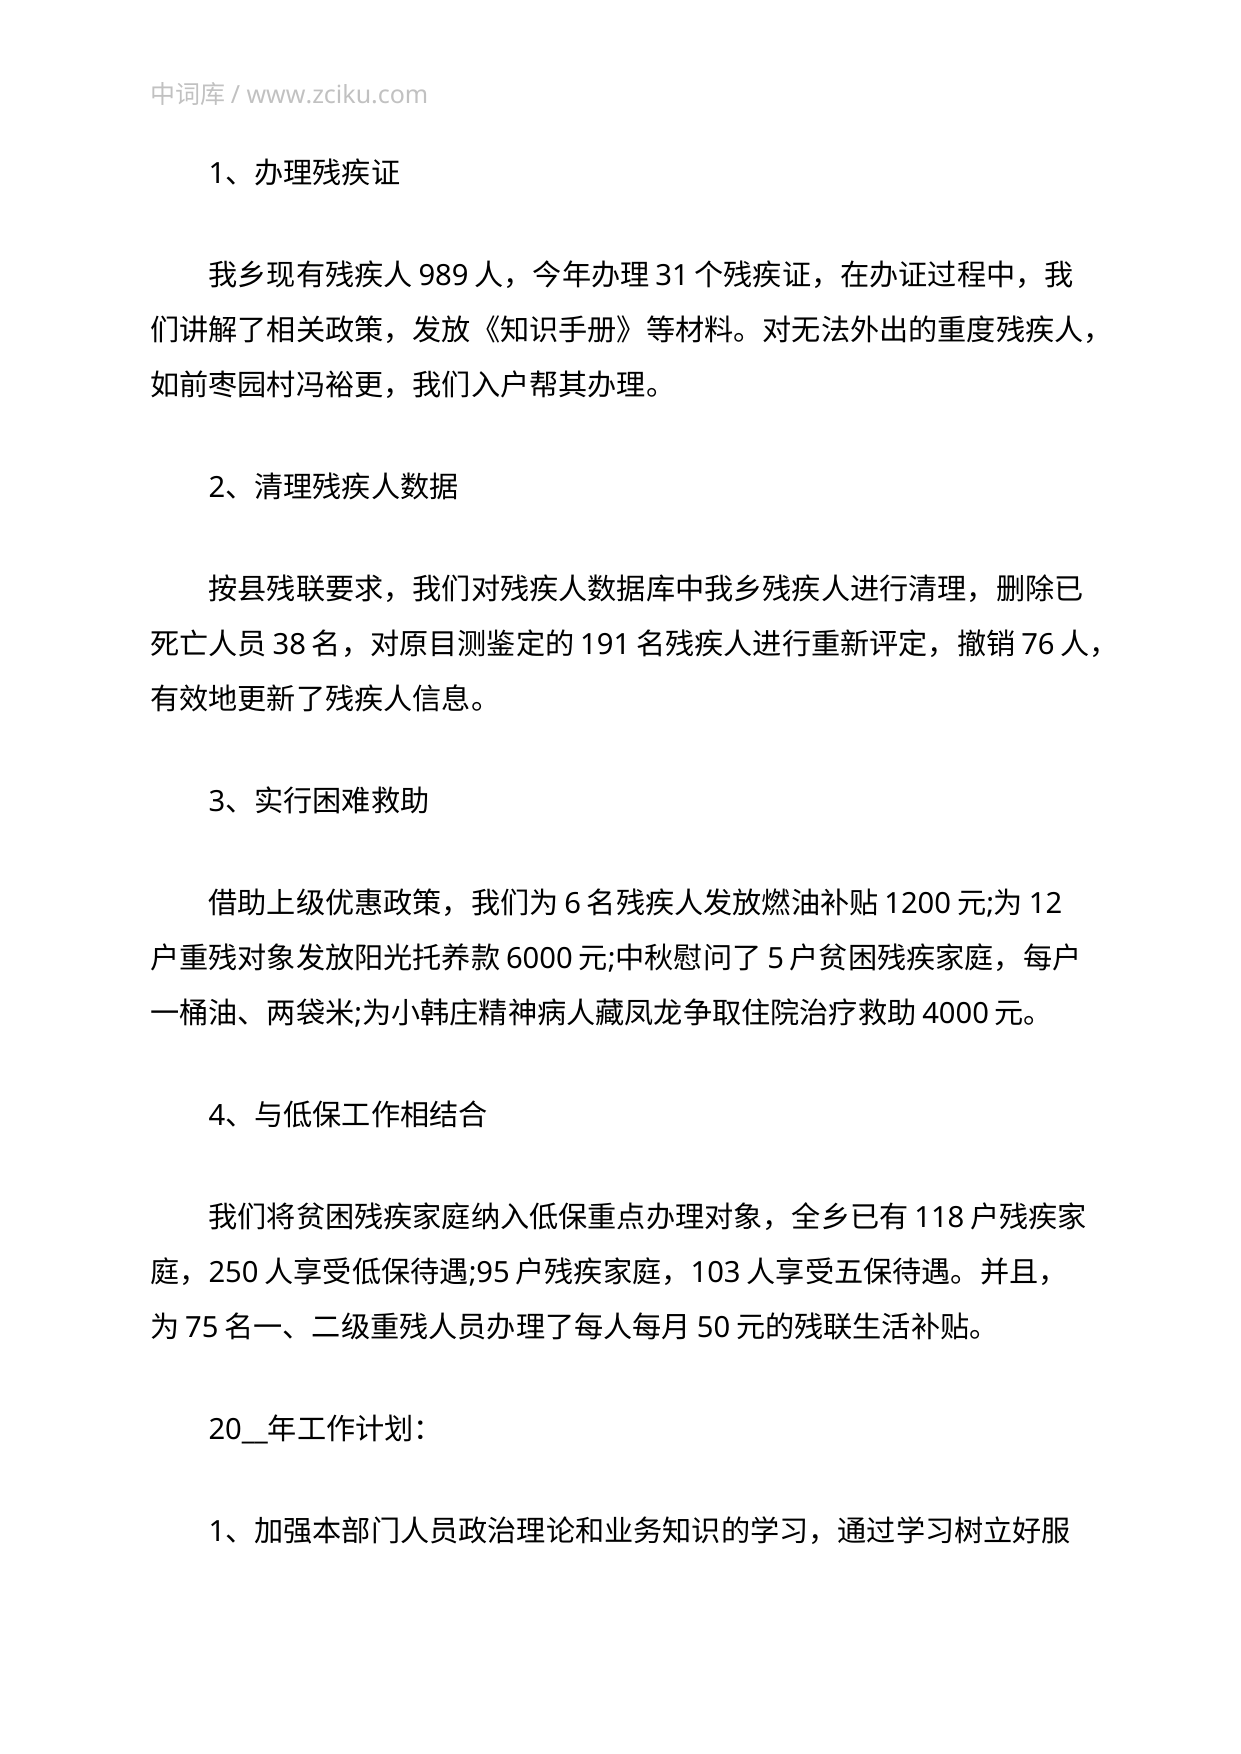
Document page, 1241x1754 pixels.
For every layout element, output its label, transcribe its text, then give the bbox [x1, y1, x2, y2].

text 我乡现有残疾人989人，今年办理31个残疾证，在办证过程中，我们讲解了相关政策，发放《知识手册》等材料。对无法外出的重度残疾人，如前枣园村冯裕更，我们入户帮其办理。 [150, 252, 1090, 404]
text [150, 1507, 1090, 1549]
text 3、实行困难救助 [150, 777, 1090, 820]
text 2、清理残疾人数据 [150, 464, 1090, 506]
text 按县残联要求，我们对残疾人数据库中我乡残疾人进行清理，删除已死亡人员38名，对原目测鉴定的191名残疾人进行重新评定，撤销76人，有效地更新了残疾人信息。 [150, 566, 1090, 718]
text 1、办理残疾证 [150, 150, 1090, 192]
text 4、与低保工作相结合 [150, 1091, 1090, 1134]
text 20__年工作计划： [150, 1405, 1090, 1448]
text 借助上级优惠政策，我们为6名残疾人发放燃油补贴1200元;为12户重残对象发放阳光托养款6000元;中秋慰问了5户贫困残疾家庭，每户一桶油、两袋米;为小韩庄精神病人藏凤龙争取住院治疗救助4000元。 [150, 879, 1090, 1032]
text 我们将贫困残疾家庭纳入低保重点办理对象，全乡已有118户残疾家庭，250人享受低保待遇;95户残疾家庭，103人享受五保待遇。并且，为75名一、二级重残人员办理了每人每月50元的残联生活补贴。 [150, 1193, 1090, 1346]
